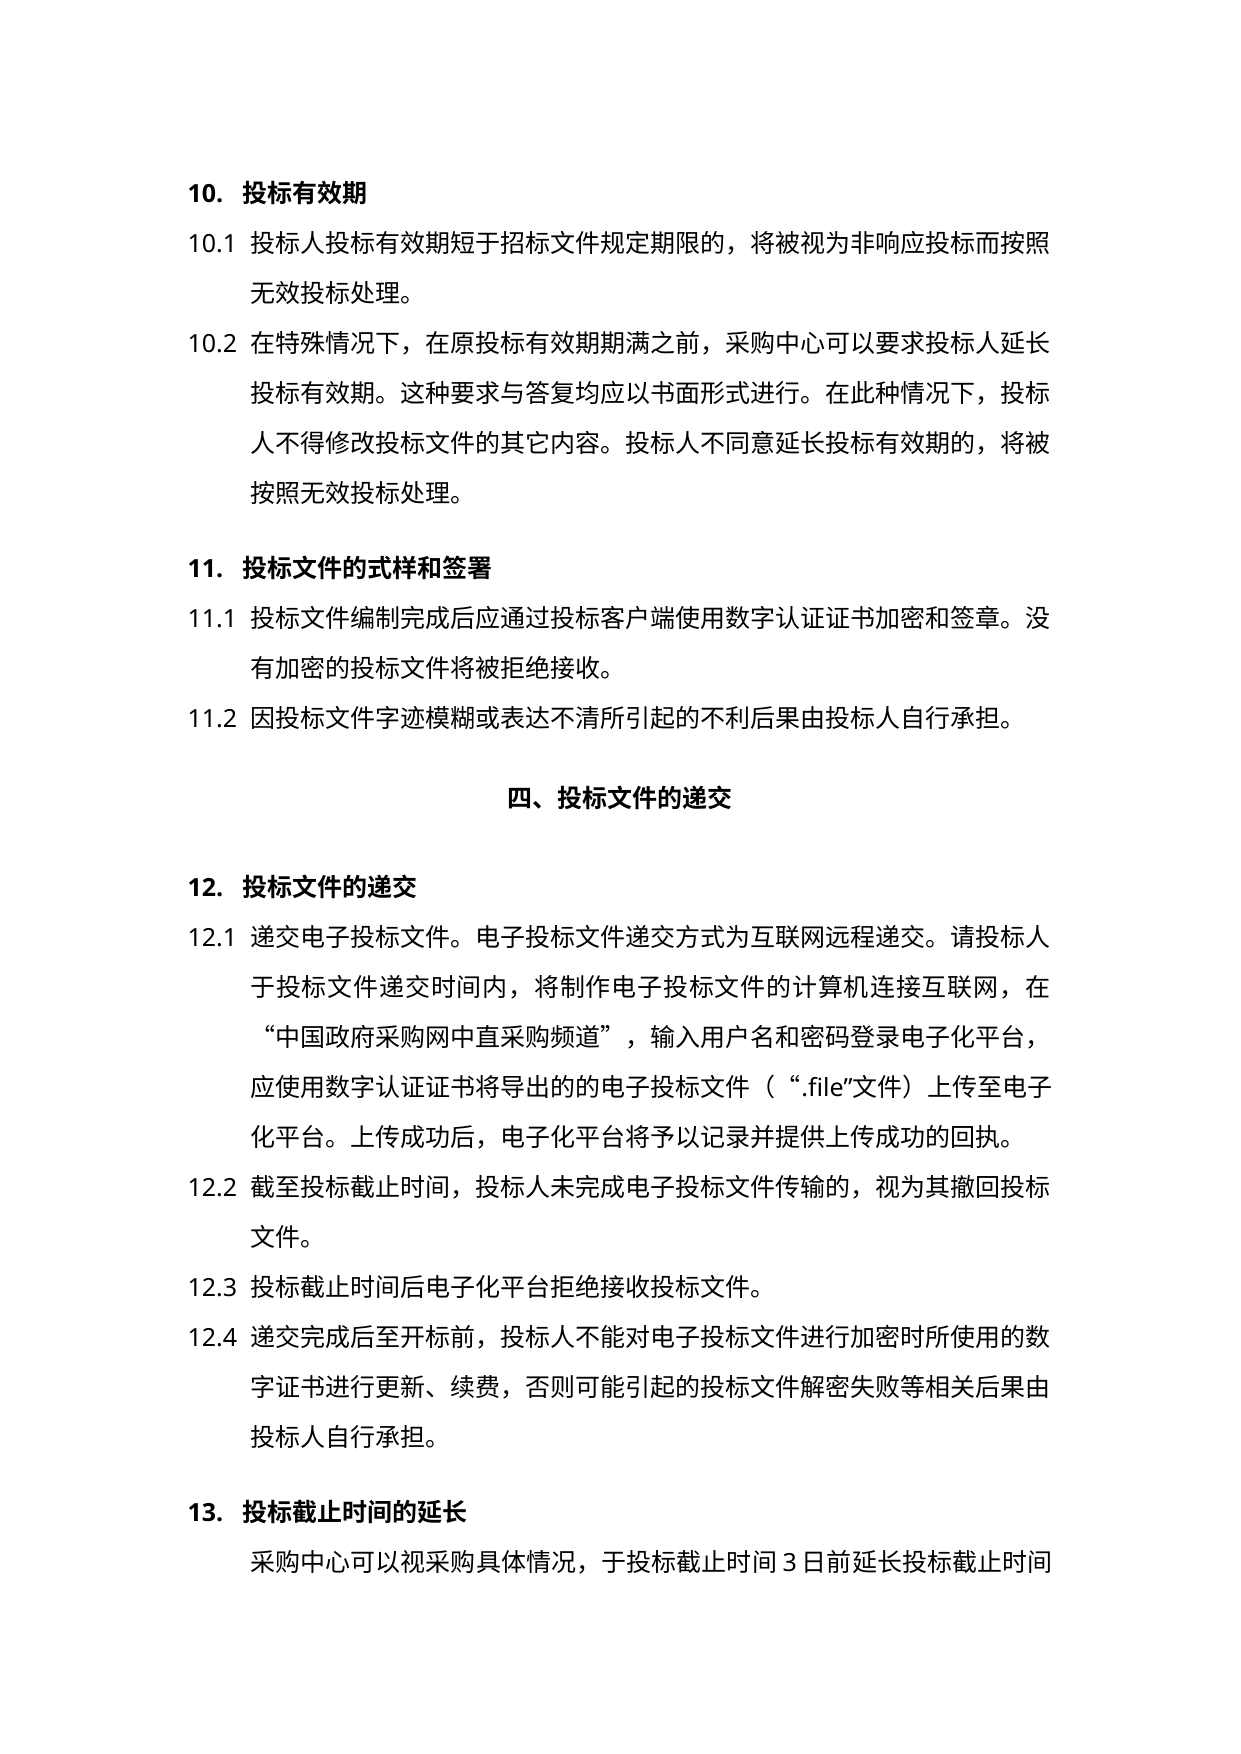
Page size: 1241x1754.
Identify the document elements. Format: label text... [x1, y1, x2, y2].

list 在特殊情况下，在原投标有效期期满之前，采购中心可以要求投标人延长投标有效期。这种要求与答复均应以书面形式进行。在此种情况下，投标人不得修改投标文件的其它内容。投标人不同意延长投标有效期的，将被按照无效投标处理。 [187, 312, 1053, 512]
list 递交电子投标文件。电子投标文件递交方式为互联网远程递交。请投标人于投标文件递交时间内，将制作电子投标文件的计算机连接互联网，在“中国政府采购网中直采购频道”，输入用户名和密码登录电子化平台，应使用数字认证证书将导出的的电子投标文件（“.file”文件）上传至电子化平台。上传成功后，电子化平台将予以记录并提供上传成功的回执。 [187, 906, 1053, 1156]
list 递交完成后至开标前，投标人不能对电子投标文件进行加密时所使用的数字证书进行更新、续费，否则可能引起的投标文件解密失败等相关后果由投标人自行承担。 [187, 1306, 1053, 1456]
list 因投标文件字迹模糊或表达不清所引起的不利后果由投标人自行承担。 [187, 687, 1053, 737]
list 投标截止时间的延长 [187, 1481, 1053, 1531]
list 投标文件的递交 [187, 856, 1053, 906]
subtitle 四、投标文件的递交 [186, 764, 1053, 829]
list 投标文件编制完成后应通过投标客户端使用数字认证证书加密和签章。没有加密的投标文件将被拒绝接收。 [187, 587, 1053, 687]
list 投标人投标有效期短于招标文件规定期限的，将被视为非响应投标而按照无效投标处理。 [187, 212, 1053, 312]
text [250, 1531, 1053, 1581]
list 投标有效期 [187, 162, 1053, 212]
list 截至投标截止时间，投标人未完成电子投标文件传输的，视为其撤回投标文件。 [187, 1156, 1053, 1256]
list 投标文件的式样和签署 [187, 537, 1053, 587]
list 投标截止时间后电子化平台拒绝接收投标文件。 [187, 1256, 1053, 1306]
